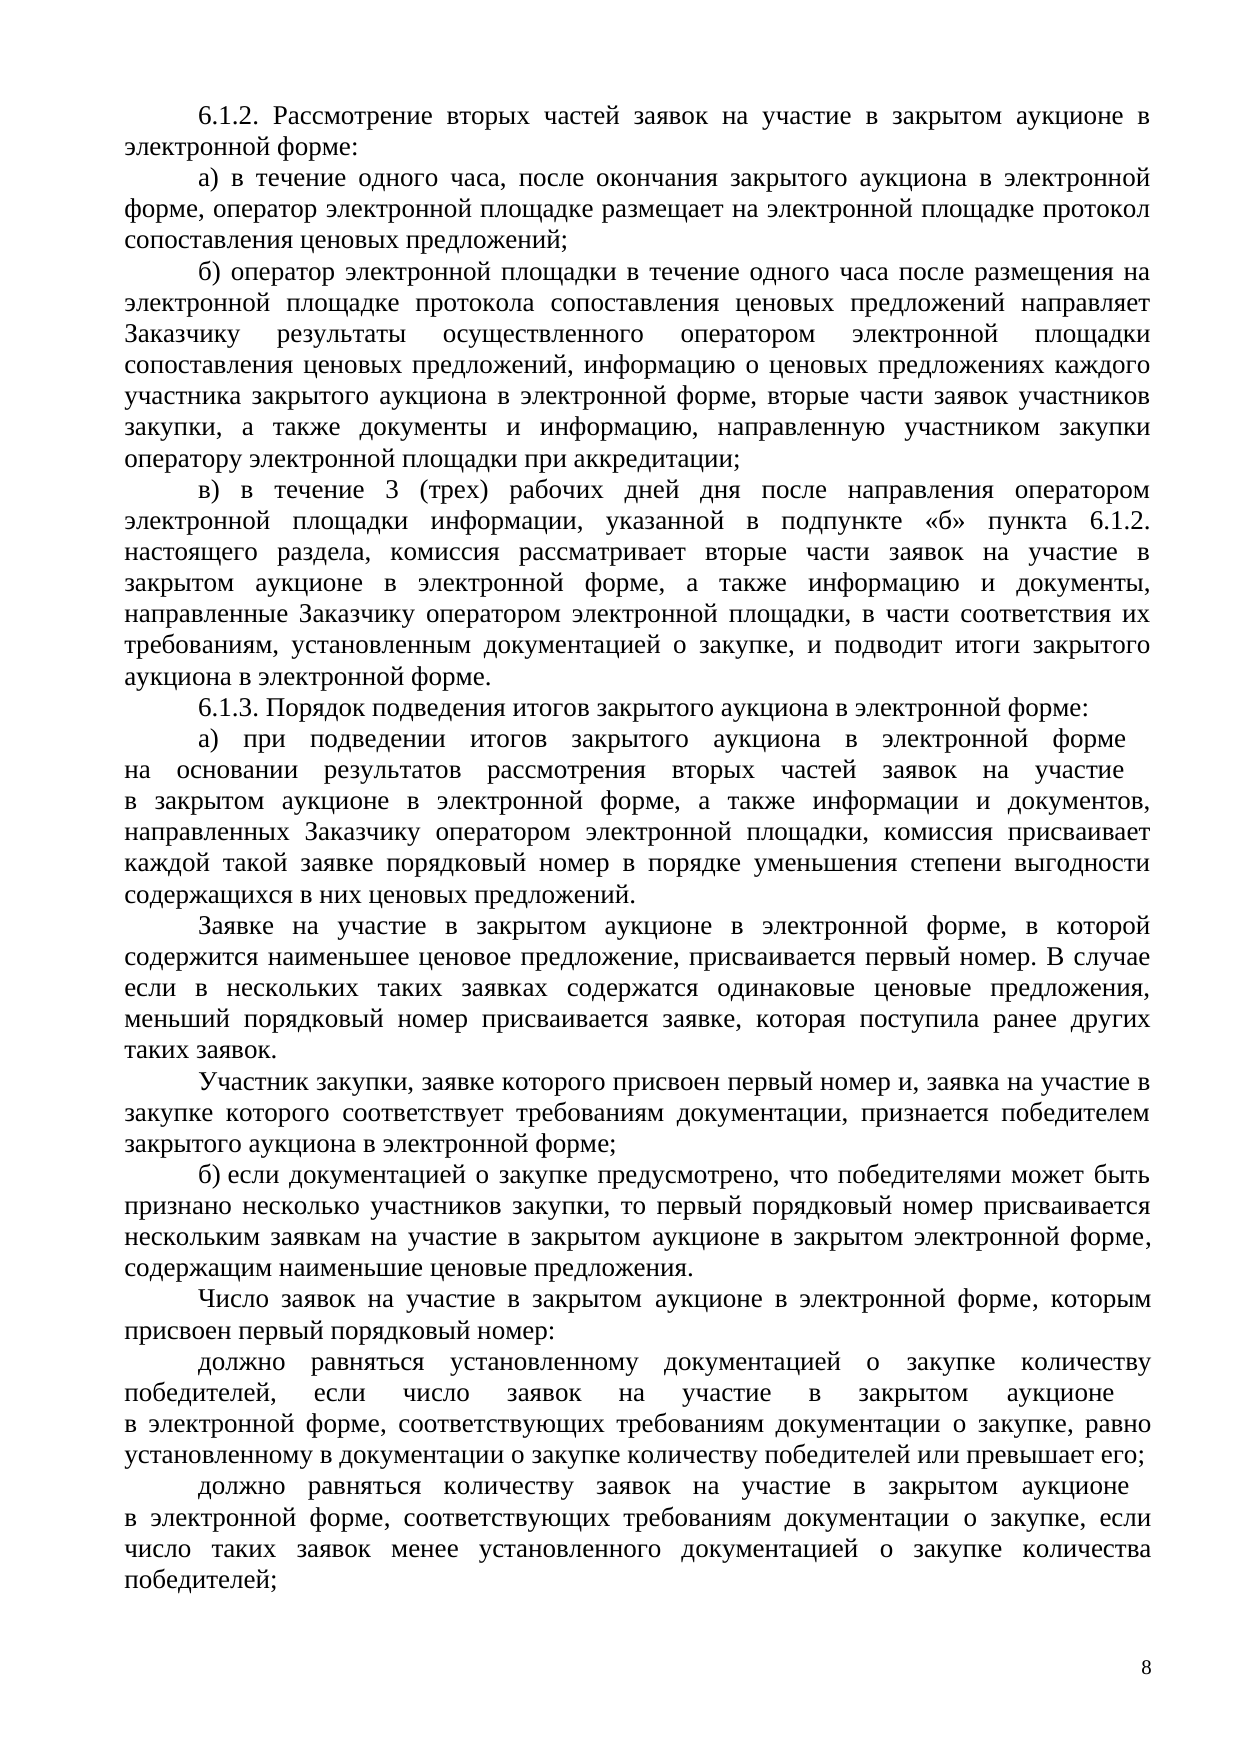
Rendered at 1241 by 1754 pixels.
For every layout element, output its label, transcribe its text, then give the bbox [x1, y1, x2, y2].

text 6.1.2. Рассмотрение вторых частей заявок на участие в закрытом аукционе в электронной форме: [124, 99, 1152, 161]
text в) в течение 3 (трех) рабочих дней дня после направления оператором электронной площадки информации, указанной в подпункте «б» пункта 6.1.2. настоящего раздела, комиссия рассматривает вторые части заявок на участие в закрытом аукционе в электронной форме, а также информацию и документы, направленные Заказчику оператором электронной площадки, в части соответствия их требованиям, установленным документацией о закупке, и подводит итоги закрытого аукциона в электронной форме. [124, 473, 1152, 691]
text Заявке на участие в закрытом аукционе в электронной форме, в которой содержится наименьшее ценовое предложение, присваивается первый номер. В случае если в нескольких таких заявках содержатся одинаковые ценовые предложения, меньший порядковый номер присваивается заявке, которая поступила ранее других таких заявок. [124, 909, 1152, 1064]
text Число заявок на участие в закрытом аукционе в электронной форме, которым присвоен первый порядковый номер: [124, 1283, 1152, 1345]
text 6.1.3. Порядок подведения итогов закрытого аукциона в электронной форме: [124, 691, 1152, 722]
text б) оператор электронной площадки в течение одного часа после размещения на электронной площадке протокола сопоставления ценовых предложений направляет Заказчику результаты осуществленного оператором электронной площадки сопоставления ценовых предложений, информацию о ценовых предложениях каждого участника закрытого аукциона в электронной форме, вторые части заявок участников закупки, а также документы и информацию, направленную участником закупки оператору электронной площадки при аккредитации; [124, 255, 1152, 473]
text б) если документацией о закупке предусмотрено, что победителями может быть признано несколько участников закупки, то первый порядковый номер присваивается нескольким заявкам на участие в закрытом аукционе в закрытом электронной форме, содержащим наименьшие ценовые предложения. [124, 1158, 1152, 1283]
text должно равняться количеству заявок на участие в закрытом аукционе в электронной форме, соответствующих требованиям документации о закупке, если число таких заявок менее установленного документацией о закупке количества победителей; [124, 1469, 1152, 1594]
text а) в течение одного часа, после окончания закрытого аукциона в электронной форме, оператор электронной площадке размещает на электронной площадке протокол сопоставления ценовых предложений; [124, 161, 1152, 255]
text а) при подведении итогов закрытого аукциона в электронной форме на основании результатов рассмотрения вторых частей заявок на участие в закрытом аукционе в электронной форме, а также информации и документов, направленных Заказчику оператором электронной площадки, комиссия присваивает каждой такой заявке порядковый номер в порядке уменьшения степени выгодности содержащихся в них ценовых предложений. [124, 722, 1152, 909]
text Участник закупки, заявке которого присвоен первый номер и, заявка на участие в закупке которого соответствует требованиям документации, признается победителем закрытого аукциона в электронной форме; [124, 1064, 1151, 1158]
text должно равняться установленному документацией о закупке количеству победителей, если число заявок на участие в закрытом аукционе в электронной форме, соответствующих требованиям документации о закупке, равно установленному в документации о закупке количеству победителей или превышает его; [124, 1345, 1152, 1469]
